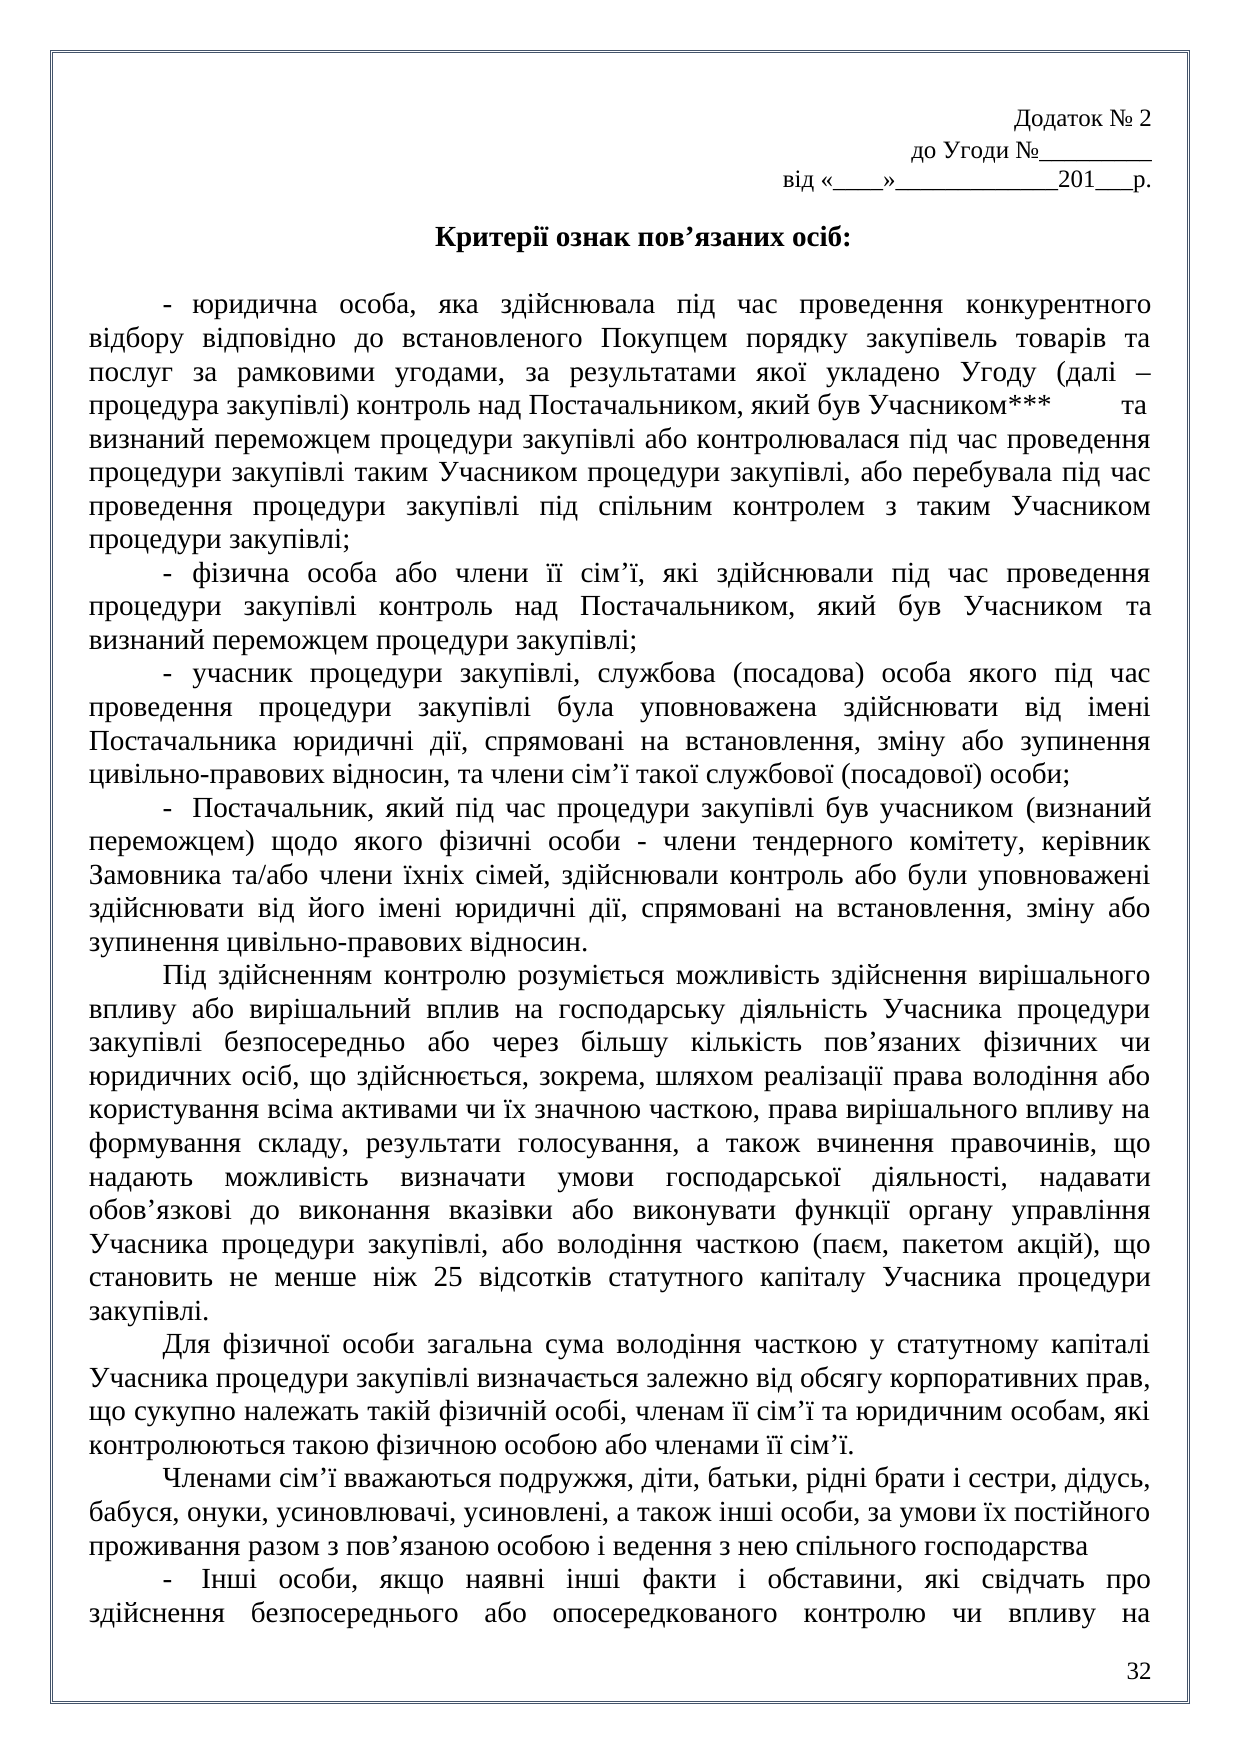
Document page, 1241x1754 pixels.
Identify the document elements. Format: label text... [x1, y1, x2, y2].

text Під здійсненням контролю розуміється можливість здійснення вирішального впливу або вирішальний вплив на господарську діяльність Учасника процедури закупівлі безпосередньо або через більшу кількість пов’язаних фізичних чи юридичних осіб, що здійснюється, зокрема, шляхом реалізації права володіння або користування всіма активами чи їх значною часткою, права вирішального впливу на формування складу, результати голосування, а також вчинення правочинів, що надають можливість визначати умови господарської діяльності, надавати обов’язкові до виконання вказівки або виконувати функції органу управління Учасника процедури закупівлі, або володіння часткою (паєм, пакетом акцій), що становить не менше ніж 25 відсотків статутного капіталу Учасника процедури закупівлі. [89, 957, 1152, 1326]
text до Угоди №_________ [89, 136, 1152, 164]
list учасник процедури закупівлі, службова (посадова) особа якого під час проведення процедури закупівлі була уповноважена здійснювати від імені Постачальника юридичні дії, спрямовані на встановлення, зміну або зупинення цивільно-правових відносин, та члени сім’ї такої службової (посадової) особи; [89, 656, 1152, 790]
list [89, 1561, 1152, 1628]
text від «____»_____________201___р. [89, 164, 1152, 193]
list Постачальник, який під час процедури закупівлі був учасником (визнаний переможцем) щодо якого фізичні особи - члени тендерного комітету, керівник Замовника та/або члени їхніх сімей, здійснювали контроль або були уповноважені здійснювати від його імені юридичні дії, спрямовані на встановлення, зміну або зупинення цивільно-правових відносин. [89, 790, 1152, 957]
text Додаток № 2 [89, 103, 1152, 131]
text Для фізичної особи загальна сума володіння часткою у статутному капіталі Учасника процедури закупівлі визначається залежно від обсягу корпоративних прав, що сукупно належать такій фізичній особі, членам її сім’ї та юридичним особам, які контролюються такою фізичною особою або членами її сім’ї. [89, 1326, 1152, 1461]
text Критерії ознак пов’язаних осіб: [89, 219, 1152, 253]
text Членами сім’ї вважаються подружжя, діти, батьки, рідні брати і сестри, дідусь, бабуся, онуки, усиновлювачі, усиновлені, а також інші особи, за умови їх постійного проживання разом з пов’язаною особою і ведення з нею спільного господарства [89, 1461, 1152, 1561]
list фізична особа або члени її сім’ї, які здійснювали під час проведення процедури закупівлі контроль над Постачальником, який був Учасником та визнаний переможцем процедури закупівлі; [89, 555, 1152, 656]
list юридична особа, яка здійснювала під час проведення конкурентного відбору відповідно до встановленого Покупцем порядку закупівель товарів та послуг за рамковими угодами, за результатами якої укладено Угоду (далі – процедура закупівлі) контроль над Постачальником, який був Учасником*** та визнаний переможцем процедури закупівлі або контролювалася під час проведення процедури закупівлі таким Учасником процедури закупівлі, або перебувала під час проведення процедури закупівлі під спільним контролем з таким Учасником процедури закупівлі; [89, 287, 1152, 555]
